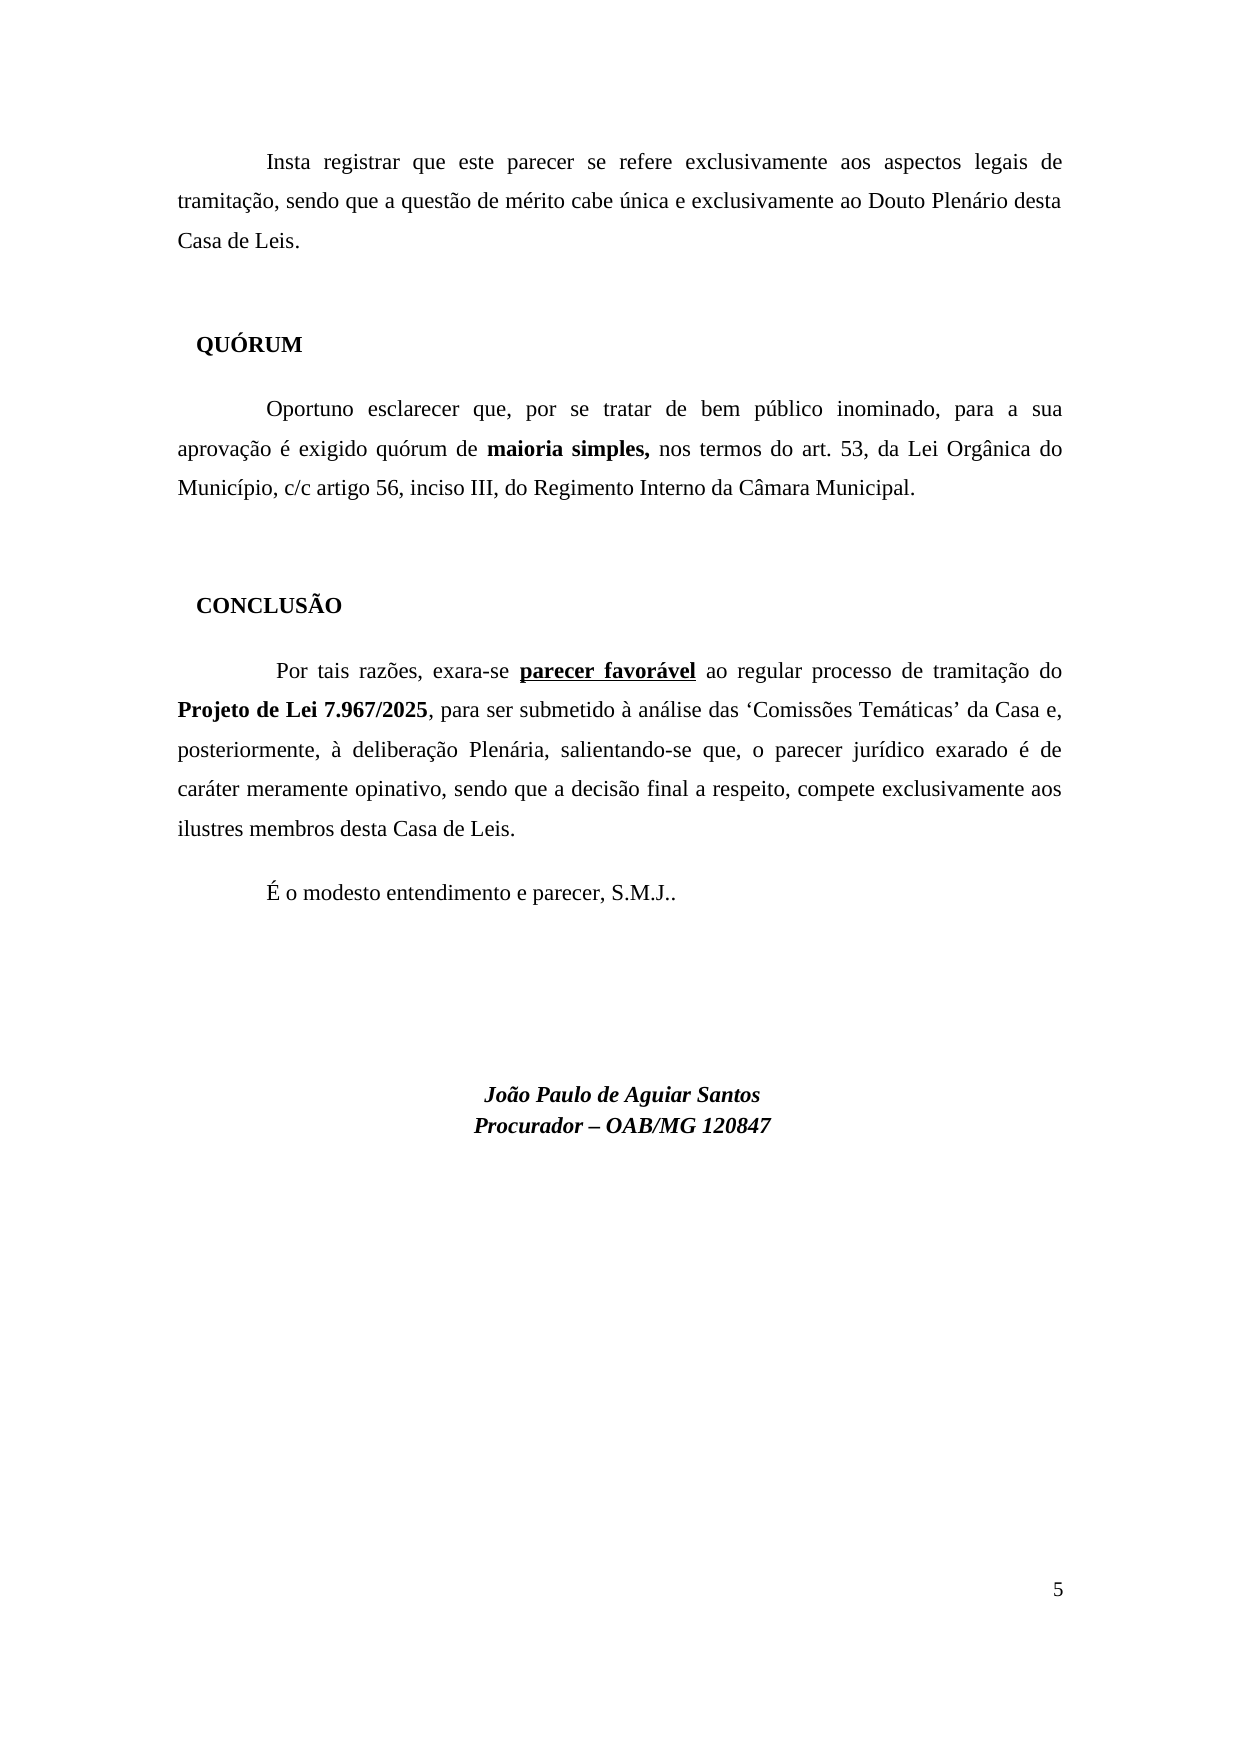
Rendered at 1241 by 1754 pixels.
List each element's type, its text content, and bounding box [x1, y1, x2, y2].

subtitle CONCLUSÃO [196, 592, 1063, 619]
text João Paulo de Aguiar Santos [183, 1081, 1063, 1108]
text Por tais razões, exara-se parecer favorável ao regular processo de tramitação do Projeto de Lei 7.967/2025, para ser submetido à análise das ‘Comissões Temáticas’ da Casa e, posteriormente, à deliberação Plenária, salientando-se que, o parecer jurídico exarado é de caráter meramente opinativo, sendo que a decisão final a respeito, compete exclusivamente aos ilustres membros desta Casa de Leis. [177, 657, 1063, 841]
text Insta registrar que este parecer se refere exclusivamente aos aspectos legais de tramitação, sendo que a questão de mérito cabe única e exclusivamente ao Douto Plenário desta Casa de Leis. [177, 148, 1063, 253]
text Oportuno esclarecer que, por se tratar de bem público inominado, para a sua aprovação é exigido quórum de maioria simples, nos termos do art. 53, da Lei Orgânica do Município, c/c artigo 56, inciso III, do Regimento Interno da Câmara Municipal. [177, 395, 1063, 500]
subtitle QUÓRUM [196, 331, 1063, 357]
text Procurador – OAB/MG 120847 [183, 1112, 1063, 1138]
text É o modesto entendimento e parecer, S.M.J.. [177, 879, 1063, 906]
